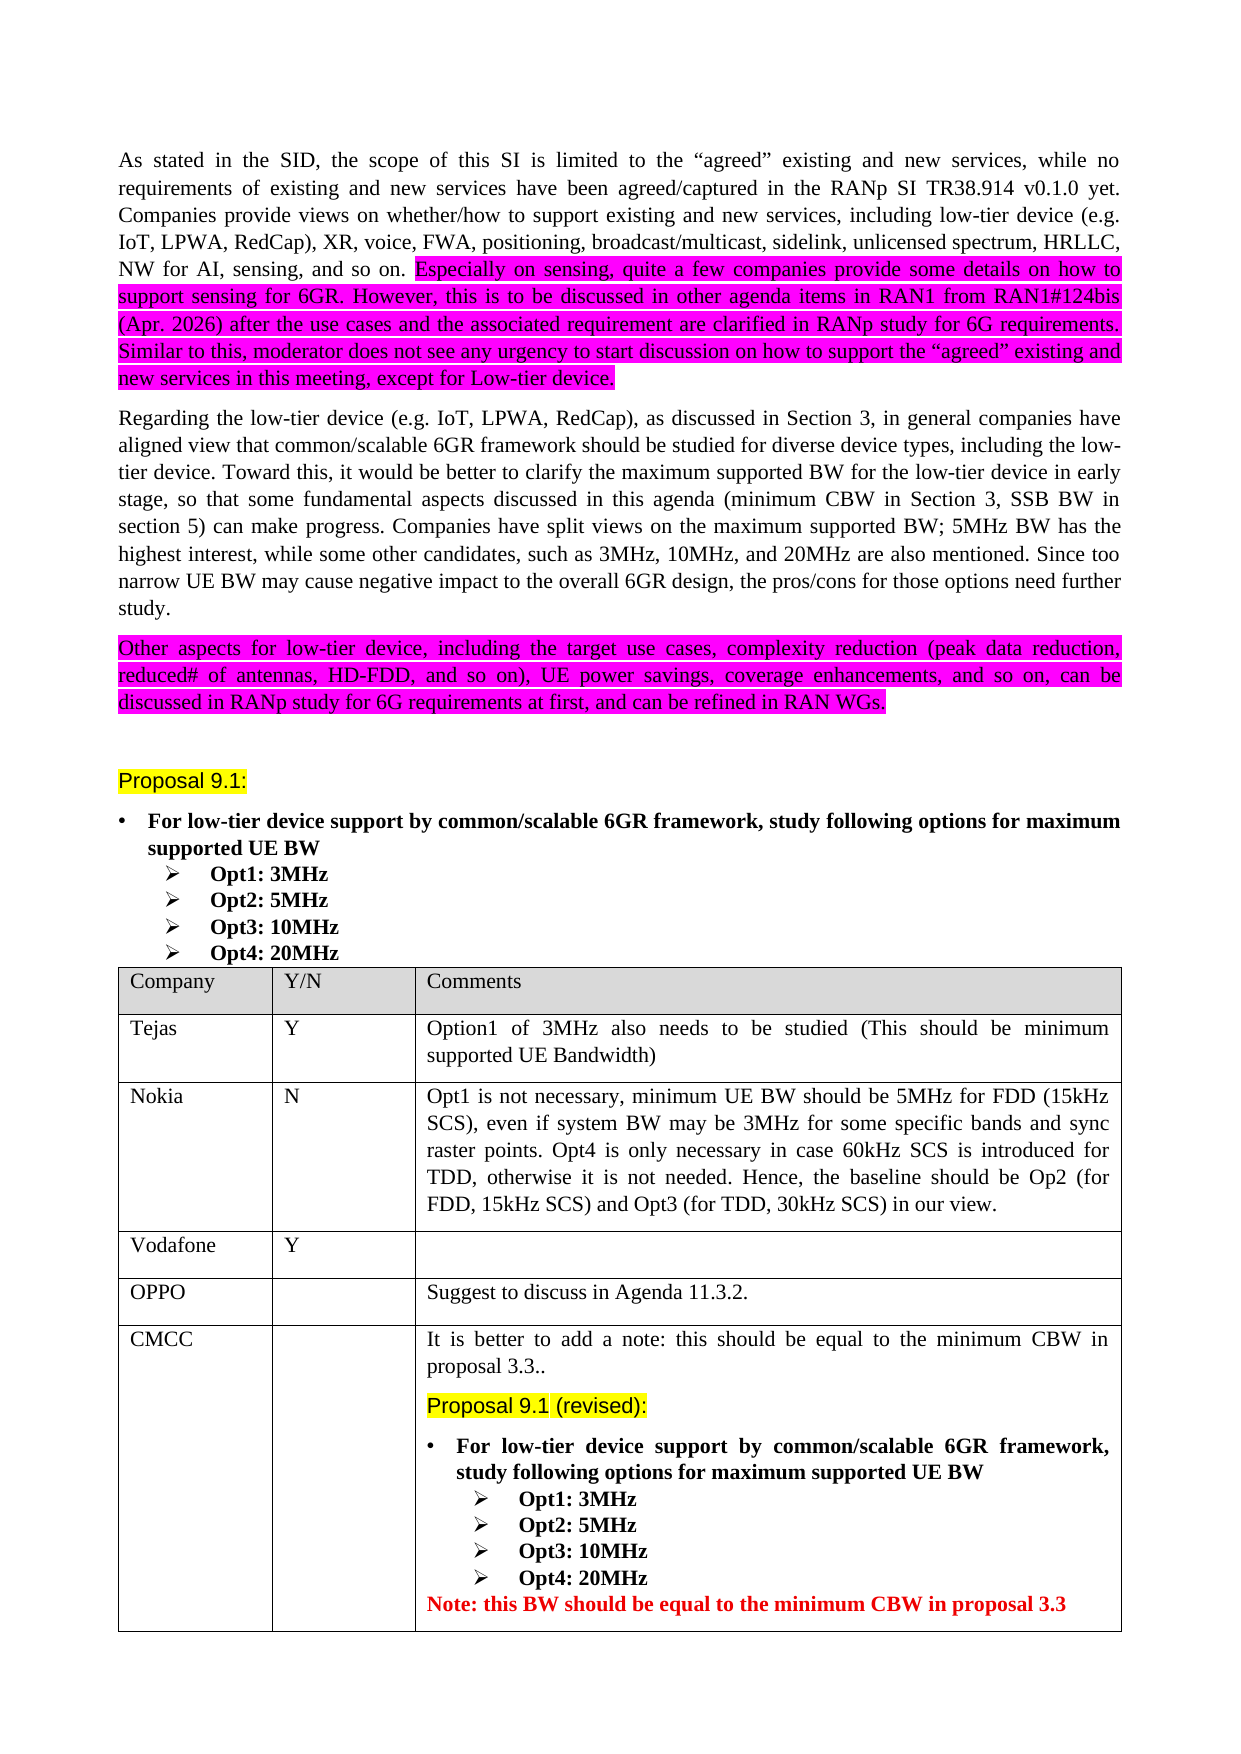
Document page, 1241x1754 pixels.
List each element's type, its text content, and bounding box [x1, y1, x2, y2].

table_cell Y [273, 1232, 415, 1278]
list Opt3: 10MHz [164, 914, 1122, 939]
table_cell Option1 of 3MHz also needs to be studied (This should be minimum supported UE Bandwidth) [416, 1015, 1121, 1082]
table_cell [416, 1232, 1121, 1278]
table_cell OPPO [119, 1279, 272, 1325]
table_cell [273, 1326, 415, 1631]
list Opt2: 5MHz [164, 887, 1122, 913]
text Other aspects for low-tier device, including the target use cases, complexity reduction (peak data reduction, reduced# of antennas, HD-FDD, and so on), UE power savings, coverage enhancements, and so on, can be discussed in RANp study for 6G requirements at first, and can be refined in RAN WGs. [118, 687, 1122, 714]
table_header Company [119, 968, 272, 1014]
table_cell Tejas [119, 1015, 272, 1082]
list Opt1: 3MHz [164, 861, 1122, 886]
list Opt4: 20MHz [164, 940, 1122, 966]
text Regarding the low-tier device (e.g. IoT, LPWA, RedCap), as discussed in Section 3, in general companies have aligned view that common/scalable 6GR framework should be studied for diverse device types, including the low-tier device. Toward this, it would be better to clarify the maximum supported BW for the low-tier device in early stage, so that some fundamental aspects discussed in this agenda (minimum CBW in Section 3, SSB BW in section 5) can make progress. Companies have split views on the maximum supported BW; 5MHz BW has the highest interest, while some other candidates, such as 3MHz, 10MHz, and 20MHz are also mentioned. Since too narrow UE BW may cause negative impact to the overall 6GR design, the pros/cons for those options need further study. [118, 405, 1122, 620]
table_cell It is better to add a note: this should be equal to the minimum CBW in proposal 3.3.. Proposal 9.1 (revised): For low-tier device support by common/scalable 6GR framework, study following options for maximum supported UE BW Opt1: 3MHz Opt2: 5MHz Opt3: 10MHz Opt4: 20MHz Note: this BW should be equal to the minimum CBW in proposal 3.3 [416, 1326, 1121, 1631]
table_cell Vodafone [119, 1232, 272, 1278]
table_header Y/N [273, 968, 415, 1014]
table_header Comments [416, 968, 1121, 1014]
table_cell Suggest to discuss in Agenda 11.3.2. [416, 1279, 1121, 1325]
text As stated in the SID, the scope of this SI is limited to the “agreed” existing and new services, while no requirements of existing and new services have been agreed/captured in the RANp SI TR38.914 v0.1.0 yet. Companies provide views on whether/how to support existing and new services, including low-tier device (e.g. IoT, LPWA, RedCap), XR, voice, FWA, positioning, broadcast/multicast, sidelink, unlicensed spectrum, HRLLC, NW for AI, sensing, and so on. Especially on sensing, quite a few companies provide some details on how to support sensing for 6GR. However, this is to be discussed in other agenda items in RAN1 from RAN1#124bis (Apr. 2026) after the use cases and the associated requirement are clarified in RANp study for 6G requirements. Similar to this, moderator does not see any urgency to start discussion on how to support the “agreed” existing and new services in this meeting, except for Low-tier device. [118, 147, 1122, 284]
table_cell N [273, 1083, 415, 1231]
list For low-tier device support by common/scalable 6GR framework, study following options for maximum supported UE BW [118, 808, 1122, 860]
subtitle Proposal 9.1: [118, 768, 1122, 794]
table_cell Opt1 is not necessary, minimum UE BW should be 5MHz for FDD (15kHz SCS), even if system BW may be 3MHz for some specific bands and sync raster points. Opt4 is only necessary in case 60kHz SCS is introduced for TDD, otherwise it is not needed. Hence, the baseline should be Op2 (for FDD, 15kHz SCS) and Opt3 (for TDD, 30kHz SCS) in our view. [416, 1083, 1121, 1231]
table_cell CMCC [119, 1326, 272, 1631]
table_cell Nokia [119, 1083, 272, 1231]
table_cell Y [273, 1015, 415, 1082]
table_cell [273, 1279, 415, 1325]
